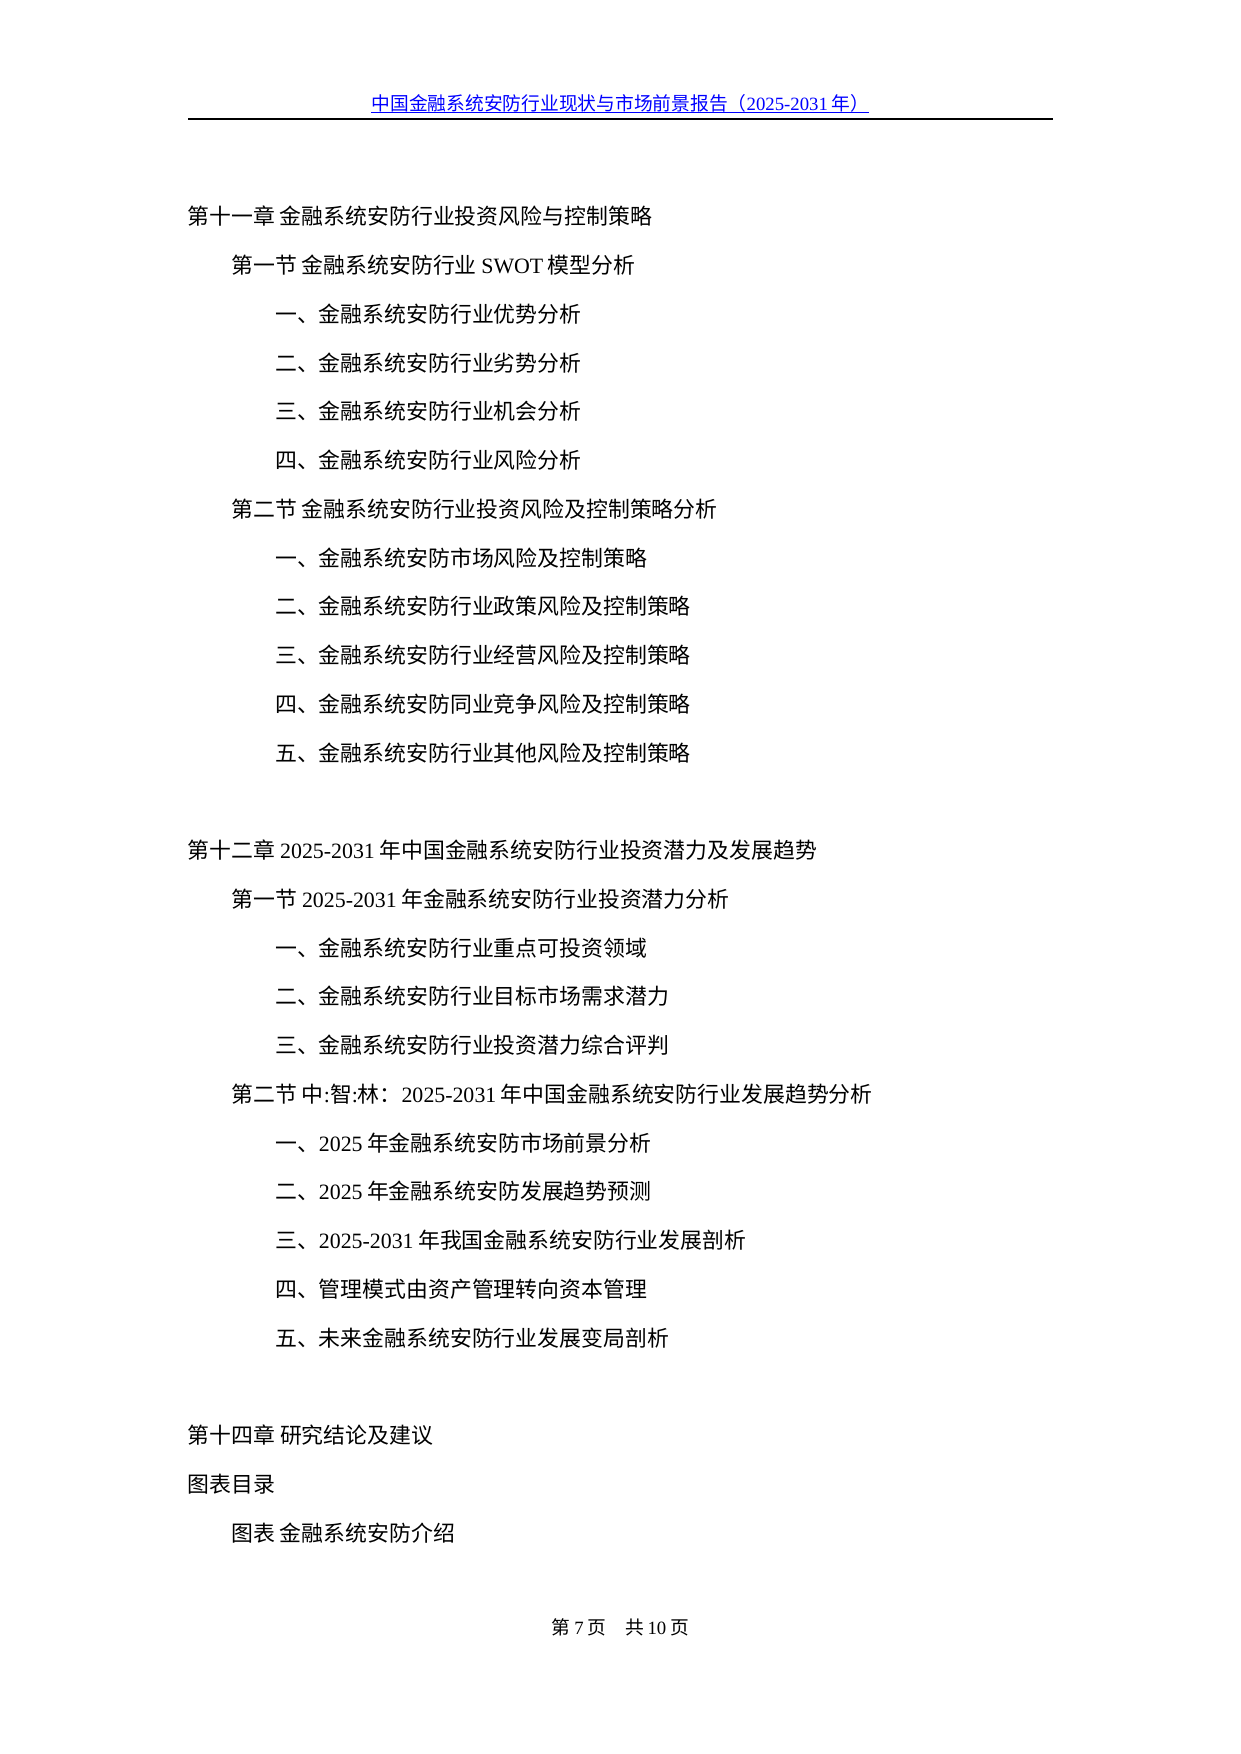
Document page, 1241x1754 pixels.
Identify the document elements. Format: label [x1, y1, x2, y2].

text [187, 150, 1053, 1548]
